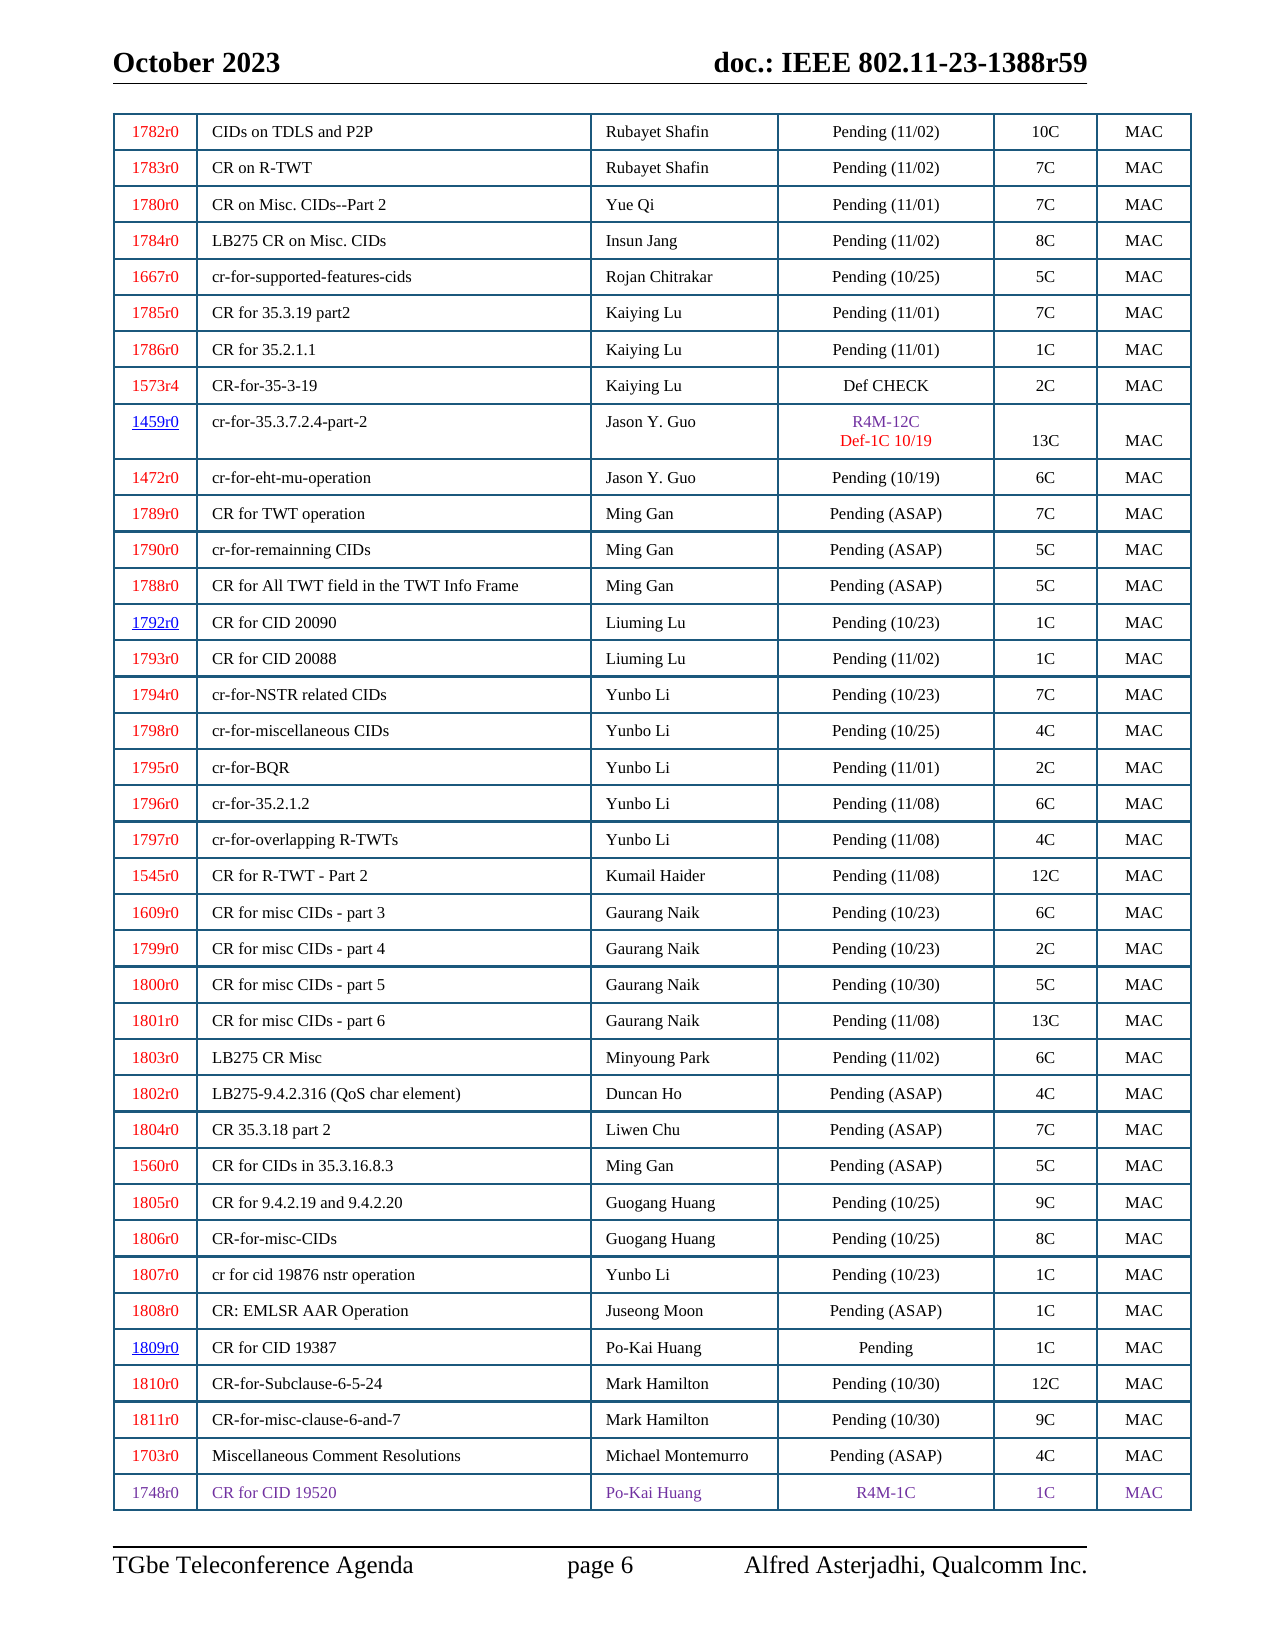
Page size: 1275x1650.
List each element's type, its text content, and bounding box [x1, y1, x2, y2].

table_cell Liuming Lu [592, 605, 777, 639]
table_cell Gaurang Naik [592, 968, 777, 1002]
table_cell MAC [1098, 1149, 1190, 1183]
table_cell Guogang Huang [592, 1185, 777, 1219]
table_cell 5C [995, 260, 1096, 294]
table_cell 1799r0 [115, 931, 196, 965]
table_cell Pending (ASAP) [779, 1149, 993, 1183]
table_cell LB275-9.4.2.316 (QoS char element) [198, 1076, 590, 1110]
table_cell 1798r0 [115, 714, 196, 748]
table_cell 8C [995, 223, 1096, 257]
table_cell CIDs on TDLS and P2P [198, 115, 590, 149]
table_cell 6C [995, 460, 1096, 494]
table_cell cr-for-BQR [198, 750, 590, 784]
table_cell Pending (10/30) [779, 1403, 993, 1437]
table_cell MAC [1098, 223, 1190, 257]
table_cell Kaiying Lu [592, 332, 777, 366]
table_cell 7C [995, 151, 1096, 185]
table_cell Yunbo Li [592, 1258, 777, 1292]
table_cell 1667r0 [115, 260, 196, 294]
table_cell 5C [995, 968, 1096, 1002]
table_cell 1797r0 [115, 823, 196, 857]
table_cell CR for CID 20088 [198, 641, 590, 675]
table_cell MAC [1098, 1439, 1190, 1473]
table_cell Pending (11/02) [779, 1040, 993, 1074]
table_cell 4C [995, 1439, 1096, 1473]
table_cell Pending (10/30) [779, 968, 993, 1002]
table_cell Yunbo Li [592, 823, 777, 857]
table_cell 1790r0 [115, 533, 196, 567]
table_cell 1C [995, 641, 1096, 675]
table_cell cr for cid 19876 nstr operation [198, 1258, 590, 1292]
table_cell Pending (11/08) [779, 786, 993, 820]
table_cell Kaiying Lu [592, 368, 777, 402]
table_cell Kumail Haider [592, 859, 777, 893]
table_cell 1810r0 [115, 1366, 196, 1400]
table_cell MAC [1098, 1330, 1190, 1364]
table_cell 1794r0 [115, 678, 196, 712]
table_cell CR: EMLSR AAR Operation [198, 1294, 590, 1328]
table_cell 1C [995, 1258, 1096, 1292]
table_cell CR for TWT operation [198, 496, 590, 530]
table_cell 8C [995, 1221, 1096, 1255]
table_cell MAC [1098, 1004, 1190, 1038]
table_cell CR for CID 20090 [198, 605, 590, 639]
table_cell 1809r0 [115, 1330, 196, 1364]
table_cell Def CHECK [779, 368, 993, 402]
table_cell Pending (11/01) [779, 332, 993, 366]
table_cell Pending (10/23) [779, 605, 993, 639]
table_cell cr-for-NSTR related CIDs [198, 678, 590, 712]
table_cell 1784r0 [115, 223, 196, 257]
table_cell CR for misc CIDs - part 5 [198, 968, 590, 1002]
table_cell MAC [1098, 641, 1190, 675]
table_cell 6C [995, 1040, 1096, 1074]
table_cell MAC [1098, 931, 1190, 965]
table_cell CR for 35.3.19 part2 [198, 296, 590, 330]
table_cell MAC [1098, 115, 1190, 149]
table_cell 1793r0 [115, 641, 196, 675]
table_cell MAC [1098, 1294, 1190, 1328]
table_cell CR for All TWT field in the TWT Info Frame [198, 569, 590, 603]
table_cell 1783r0 [115, 151, 196, 185]
table_cell 1788r0 [115, 569, 196, 603]
table_cell CR-for-35-3-19 [198, 368, 590, 402]
table_cell cr-for-35.2.1.2 [198, 786, 590, 820]
table_cell 1808r0 [115, 1294, 196, 1328]
table_cell MAC [1098, 968, 1190, 1002]
table_cell MAC [1098, 1040, 1190, 1074]
table_cell 9C [995, 1403, 1096, 1437]
table_cell 4C [995, 1076, 1096, 1110]
table_cell Liuming Lu [592, 641, 777, 675]
table_cell 1472r0 [115, 460, 196, 494]
table_cell Pending (10/30) [779, 1366, 993, 1400]
table_cell 7C [995, 296, 1096, 330]
table_cell CR on Misc. CIDs--Part 2 [198, 187, 590, 221]
table_cell Yunbo Li [592, 786, 777, 820]
table_cell Pending (ASAP) [779, 496, 993, 530]
table_cell Pending (ASAP) [779, 1439, 993, 1473]
table_cell MAC [1098, 714, 1190, 748]
table_cell 9C [995, 1185, 1096, 1219]
table_cell MAC [1098, 1475, 1190, 1509]
table_cell Yue Qi [592, 187, 777, 221]
table_cell Pending (ASAP) [779, 1113, 993, 1147]
table_cell 1802r0 [115, 1076, 196, 1110]
table_cell Michael Montemurro [592, 1439, 777, 1473]
table_cell R4M-12C Def-1C 10/19 [779, 405, 993, 458]
table_cell Pending (10/23) [779, 678, 993, 712]
table_cell 1806r0 [115, 1221, 196, 1255]
table_cell Pending (ASAP) [779, 569, 993, 603]
table_cell Ming Gan [592, 496, 777, 530]
table_cell Pending (10/23) [779, 895, 993, 929]
table_cell LB275 CR on Misc. CIDs [198, 223, 590, 257]
table_cell 1780r0 [115, 187, 196, 221]
table_cell 1800r0 [115, 968, 196, 1002]
table_cell MAC [1098, 151, 1190, 185]
table_cell Minyoung Park [592, 1040, 777, 1074]
table_cell Pending (10/25) [779, 714, 993, 748]
table_cell MAC [1098, 895, 1190, 929]
table_cell Pending (ASAP) [779, 1294, 993, 1328]
table_cell 2C [995, 931, 1096, 965]
table_cell MAC [1098, 1258, 1190, 1292]
table_cell 1459r0 [115, 405, 196, 458]
table_cell MAC [1098, 786, 1190, 820]
table_cell MAC [1098, 750, 1190, 784]
table_cell Ming Gan [592, 1149, 777, 1183]
table_cell cr-for-overlapping R-TWTs [198, 823, 590, 857]
table_cell 5C [995, 533, 1096, 567]
table_cell Pending (10/19) [779, 460, 993, 494]
table_cell 1573r4 [115, 368, 196, 402]
table_cell MAC [1098, 605, 1190, 639]
table_cell Juseong Moon [592, 1294, 777, 1328]
table_cell CR for misc CIDs - part 4 [198, 931, 590, 965]
table_cell CR 35.3.18 part 2 [198, 1113, 590, 1147]
table_cell Ming Gan [592, 569, 777, 603]
table_cell MAC [1098, 187, 1190, 221]
table_cell 1792r0 [115, 605, 196, 639]
table_cell 1804r0 [115, 1113, 196, 1147]
table_cell 7C [995, 678, 1096, 712]
table_cell CR for 35.2.1.1 [198, 332, 590, 366]
table_cell Po-Kai Huang [592, 1330, 777, 1364]
table_cell CR for CID 19520 [198, 1475, 590, 1509]
table_cell MAC [1098, 460, 1190, 494]
table_cell Pending (11/08) [779, 859, 993, 893]
table_cell Mark Hamilton [592, 1403, 777, 1437]
table_cell MAC [1098, 405, 1190, 458]
table_cell Liwen Chu [592, 1113, 777, 1147]
table_cell 1782r0 [115, 115, 196, 149]
table_cell MAC [1098, 496, 1190, 530]
table_cell 13C [995, 1004, 1096, 1038]
table_cell Pending (11/01) [779, 187, 993, 221]
table_cell Pending [779, 1330, 993, 1364]
table_cell 7C [995, 1113, 1096, 1147]
table_cell Pending (11/02) [779, 115, 993, 149]
table_cell Pending (10/25) [779, 260, 993, 294]
table_cell Duncan Ho [592, 1076, 777, 1110]
table_cell Jason Y. Guo [592, 460, 777, 494]
table_cell MAC [1098, 1185, 1190, 1219]
table_cell Pending (11/08) [779, 823, 993, 857]
table_cell 1803r0 [115, 1040, 196, 1074]
table_cell 1545r0 [115, 859, 196, 893]
table_cell CR for CID 19387 [198, 1330, 590, 1364]
table_cell MAC [1098, 260, 1190, 294]
table_cell 1811r0 [115, 1403, 196, 1437]
table_cell 1795r0 [115, 750, 196, 784]
table_cell MAC [1098, 533, 1190, 567]
table_cell MAC [1098, 823, 1190, 857]
table_cell cr-for-35.3.7.2.4-part-2 [198, 405, 590, 458]
table_cell CR for misc CIDs - part 3 [198, 895, 590, 929]
table_cell Gaurang Naik [592, 1004, 777, 1038]
table_cell MAC [1098, 678, 1190, 712]
table_cell R4M-1C [779, 1475, 993, 1509]
table_cell 6C [995, 786, 1096, 820]
table_cell MAC [1098, 569, 1190, 603]
table_cell 12C [995, 1366, 1096, 1400]
table_cell Rubayet Shafin [592, 115, 777, 149]
table_cell 1609r0 [115, 895, 196, 929]
table_cell MAC [1098, 332, 1190, 366]
table_cell Gaurang Naik [592, 931, 777, 965]
table_cell 1789r0 [115, 496, 196, 530]
table_cell Gaurang Naik [592, 895, 777, 929]
table_cell 1560r0 [115, 1149, 196, 1183]
table_cell Po-Kai Huang [592, 1475, 777, 1509]
table_cell 2C [995, 368, 1096, 402]
table_cell CR-for-misc-CIDs [198, 1221, 590, 1255]
table_cell Yunbo Li [592, 678, 777, 712]
table_cell Kaiying Lu [592, 296, 777, 330]
table_cell Yunbo Li [592, 714, 777, 748]
table_cell 1C [995, 1475, 1096, 1509]
table_cell 5C [995, 569, 1096, 603]
table_cell 6C [995, 895, 1096, 929]
table_cell CR for CIDs in 35.3.16.8.3 [198, 1149, 590, 1183]
table_cell 1786r0 [115, 332, 196, 366]
table_cell Yunbo Li [592, 750, 777, 784]
table_cell CR for misc CIDs - part 6 [198, 1004, 590, 1038]
table_cell MAC [1098, 1113, 1190, 1147]
table_cell 1801r0 [115, 1004, 196, 1038]
table_cell MAC [1098, 1403, 1190, 1437]
table_cell MAC [1098, 296, 1190, 330]
table_cell 1785r0 [115, 296, 196, 330]
table_cell 13C [995, 405, 1096, 458]
table_cell Pending (11/01) [779, 750, 993, 784]
table_cell CR on R-TWT [198, 151, 590, 185]
table_cell Ming Gan [592, 533, 777, 567]
table_cell 1C [995, 332, 1096, 366]
table_cell Insun Jang [592, 223, 777, 257]
table_cell Pending (ASAP) [779, 1076, 993, 1110]
table_cell Pending (ASAP) [779, 533, 993, 567]
table_cell cr-for-supported-features-cids [198, 260, 590, 294]
table_cell Miscellaneous Comment Resolutions [198, 1439, 590, 1473]
table_cell CR-for-misc-clause-6-and-7 [198, 1403, 590, 1437]
table_cell Pending (10/23) [779, 1258, 993, 1292]
table_cell MAC [1098, 1076, 1190, 1110]
table_cell Pending (11/02) [779, 223, 993, 257]
table_cell MAC [1098, 368, 1190, 402]
table_cell cr-for-miscellaneous CIDs [198, 714, 590, 748]
table_cell Rubayet Shafin [592, 151, 777, 185]
table_cell 1796r0 [115, 786, 196, 820]
table_cell Pending (10/25) [779, 1185, 993, 1219]
table_cell MAC [1098, 1221, 1190, 1255]
table_cell Pending (10/25) [779, 1221, 993, 1255]
table_cell Pending (11/01) [779, 296, 993, 330]
table_cell CR for 9.4.2.19 and 9.4.2.20 [198, 1185, 590, 1219]
table_cell cr-for-remainning CIDs [198, 533, 590, 567]
table_cell 7C [995, 496, 1096, 530]
table_cell Pending (11/02) [779, 641, 993, 675]
table_cell Pending (11/08) [779, 1004, 993, 1038]
table_cell 7C [995, 187, 1096, 221]
table_cell CR for R-TWT - Part 2 [198, 859, 590, 893]
table_cell 1805r0 [115, 1185, 196, 1219]
table_cell Rojan Chitrakar [592, 260, 777, 294]
table_cell MAC [1098, 859, 1190, 893]
table_cell 1C [995, 1294, 1096, 1328]
table_cell Guogang Huang [592, 1221, 777, 1255]
table_cell cr-for-eht-mu-operation [198, 460, 590, 494]
table_cell 4C [995, 714, 1096, 748]
table_cell MAC [1098, 1366, 1190, 1400]
table_cell 12C [995, 859, 1096, 893]
table_cell 10C [995, 115, 1096, 149]
table_cell 1C [995, 1330, 1096, 1364]
table_cell 1703r0 [115, 1439, 196, 1473]
table_cell 5C [995, 1149, 1096, 1183]
table_cell 2C [995, 750, 1096, 784]
table_cell Jason Y. Guo [592, 405, 777, 458]
table_cell Mark Hamilton [592, 1366, 777, 1400]
table_cell Pending (10/23) [779, 931, 993, 965]
table_cell 1748r0 [115, 1475, 196, 1509]
table_cell Pending (11/02) [779, 151, 993, 185]
table_cell 1807r0 [115, 1258, 196, 1292]
table_cell CR-for-Subclause-6-5-24 [198, 1366, 590, 1400]
table_cell 1C [995, 605, 1096, 639]
table_cell LB275 CR Misc [198, 1040, 590, 1074]
table_cell 4C [995, 823, 1096, 857]
